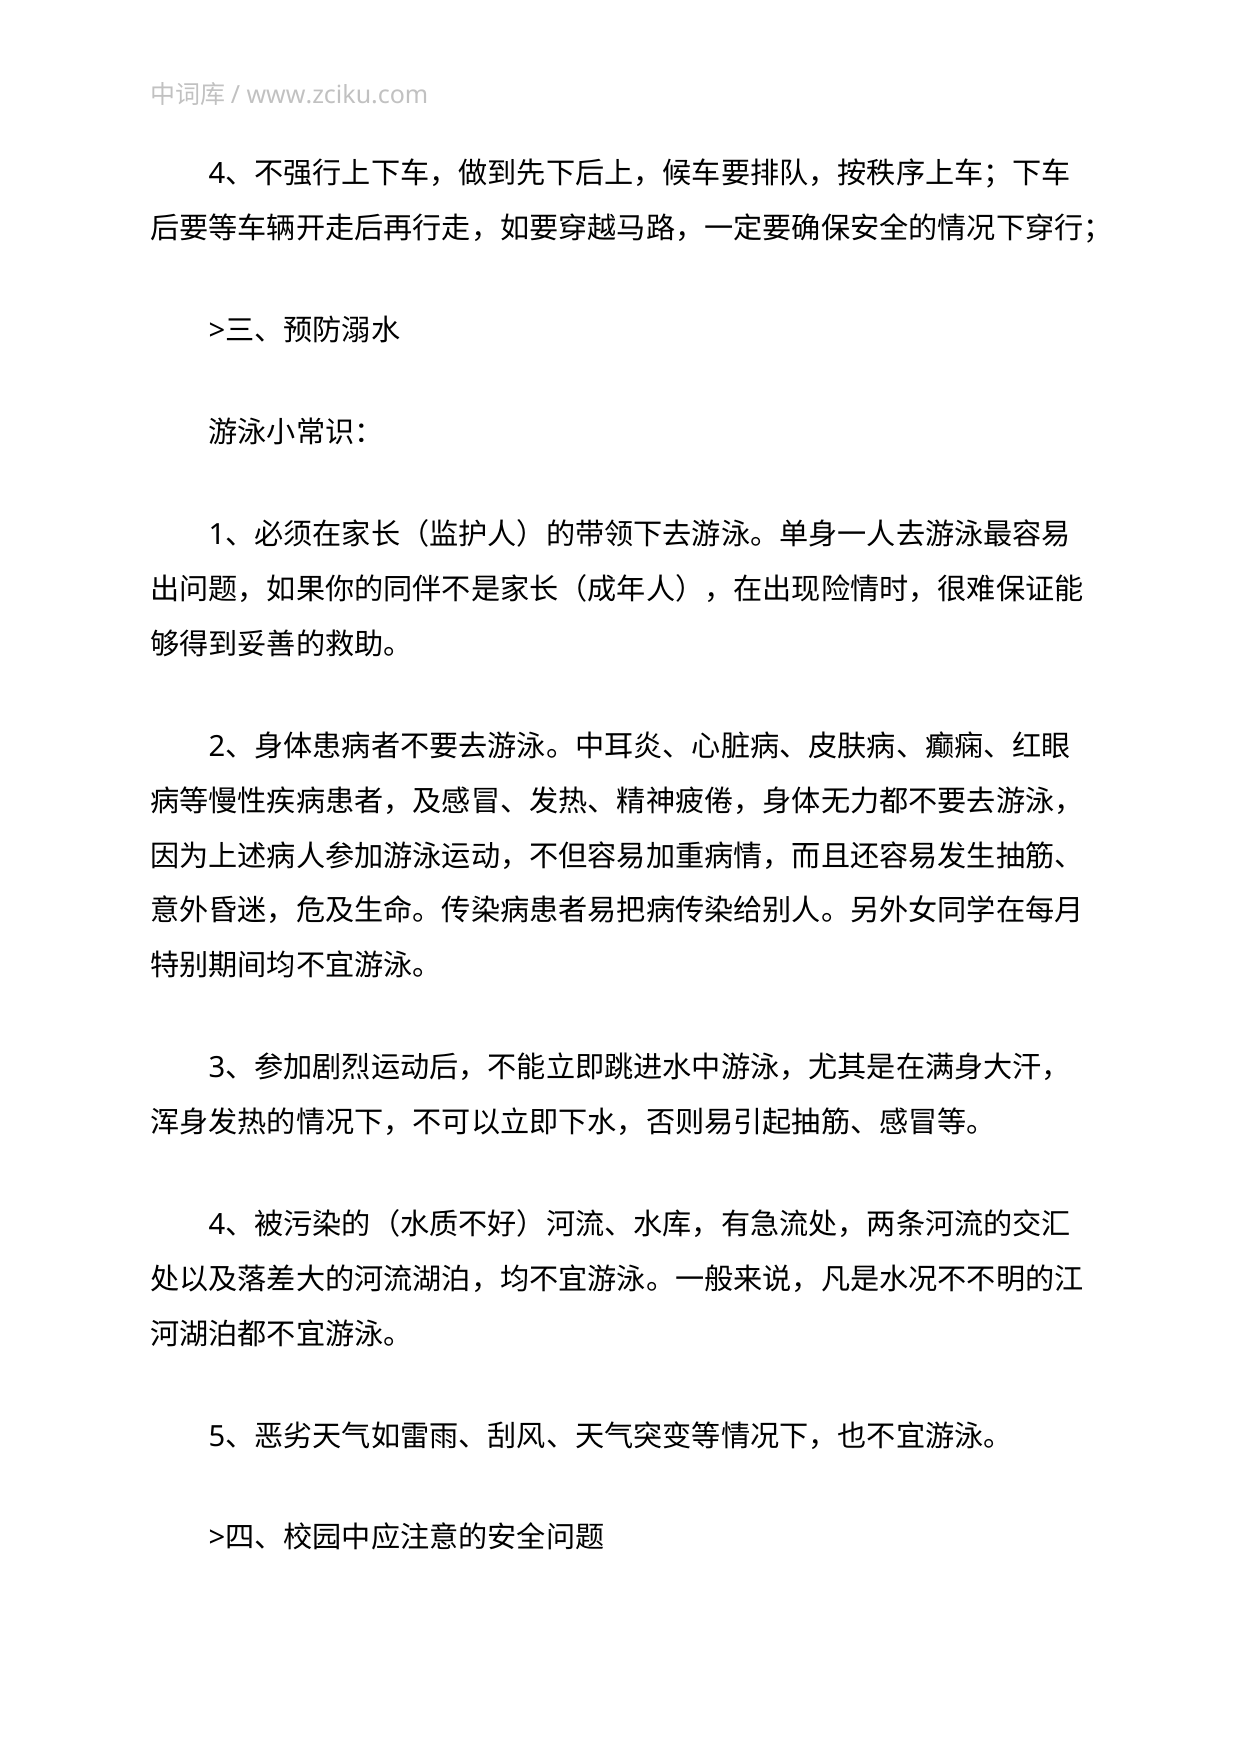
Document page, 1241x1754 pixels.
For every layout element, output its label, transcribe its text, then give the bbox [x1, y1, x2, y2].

text 2、身体患病者不要去游泳。中耳炎、心脏病、皮肤病、癫痫、红眼病等慢性疾病患者，及感冒、发热、精神疲倦，身体无力都不要去游泳，因为上述病人参加游泳运动，不但容易加重病情，而且还容易发生抽筋、意外昏迷，危及生命。传染病患者易把病传染给别人。另外女同学在每月特别期间均不宜游泳。 [150, 722, 1090, 984]
text 4、被污染的（水质不好）河流、水库，有急流处，两条河流的交汇处以及落差大的河流湖泊，均不宜游泳。一般来说，凡是水况不不明的江河湖泊都不宜游泳。 [150, 1200, 1090, 1353]
text 1、必须在家长（监护人）的带领下去游泳。单身一人去游泳最容易出问题，如果你的同伴不是家长（成年人），在出现险情时，很难保证能够得到妥善的救助。 [150, 511, 1090, 663]
text 游泳小常识： [150, 409, 1090, 451]
text 5、恶劣天气如雷雨、刮风、天气突变等情况下，也不宜游泳。 [150, 1412, 1090, 1454]
text 3、参加剧烈运动后，不能立即跳进水中游泳，尤其是在满身大汗，浑身发热的情况下，不可以立即下水，否则易引起抽筋、感冒等。 [150, 1044, 1090, 1141]
text >四、校园中应注意的安全问题 [150, 1514, 1090, 1556]
text 4、不强行上下车，做到先下后上，候车要排队，按秩序上车；下车后要等车辆开走后再行走，如要穿越马路，一定要确保安全的情况下穿行； [150, 150, 1090, 247]
text >三、预防溺水 [150, 307, 1090, 349]
